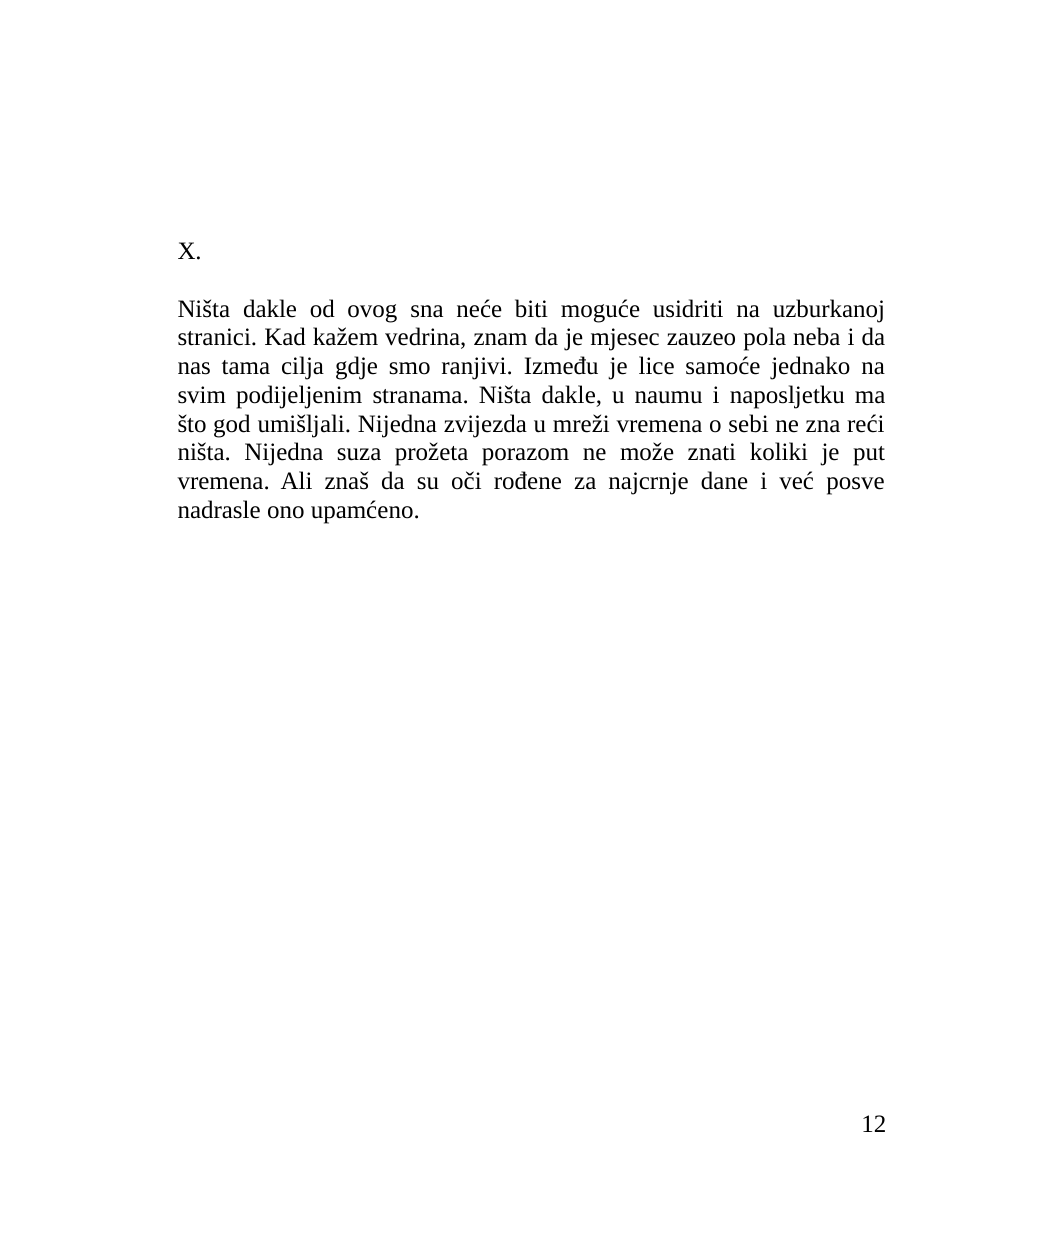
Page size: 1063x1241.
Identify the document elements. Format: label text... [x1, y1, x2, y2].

text X. [177, 236, 886, 265]
text Ništa dakle od ovog sna neće biti moguće usidriti na uzburkanoj stranici. Kad kažem vedrina, znam da je mjesec zauzeo pola neba i da nas tama cilja gdje smo ranjivi. Između je lice samoće jednako na svim podijeljenim stranama. Ništa dakle, u naumu i naposljetku ma što god umišljali. Nijedna zvijezda u mreži vremena o sebi ne zna reći ništa. Nijedna suza prožeta porazom ne može znati koliki je put vremena. Ali znaš da su oči rođene za najcrnje dane i već posve nadrasle ono upamćeno. [177, 294, 886, 524]
